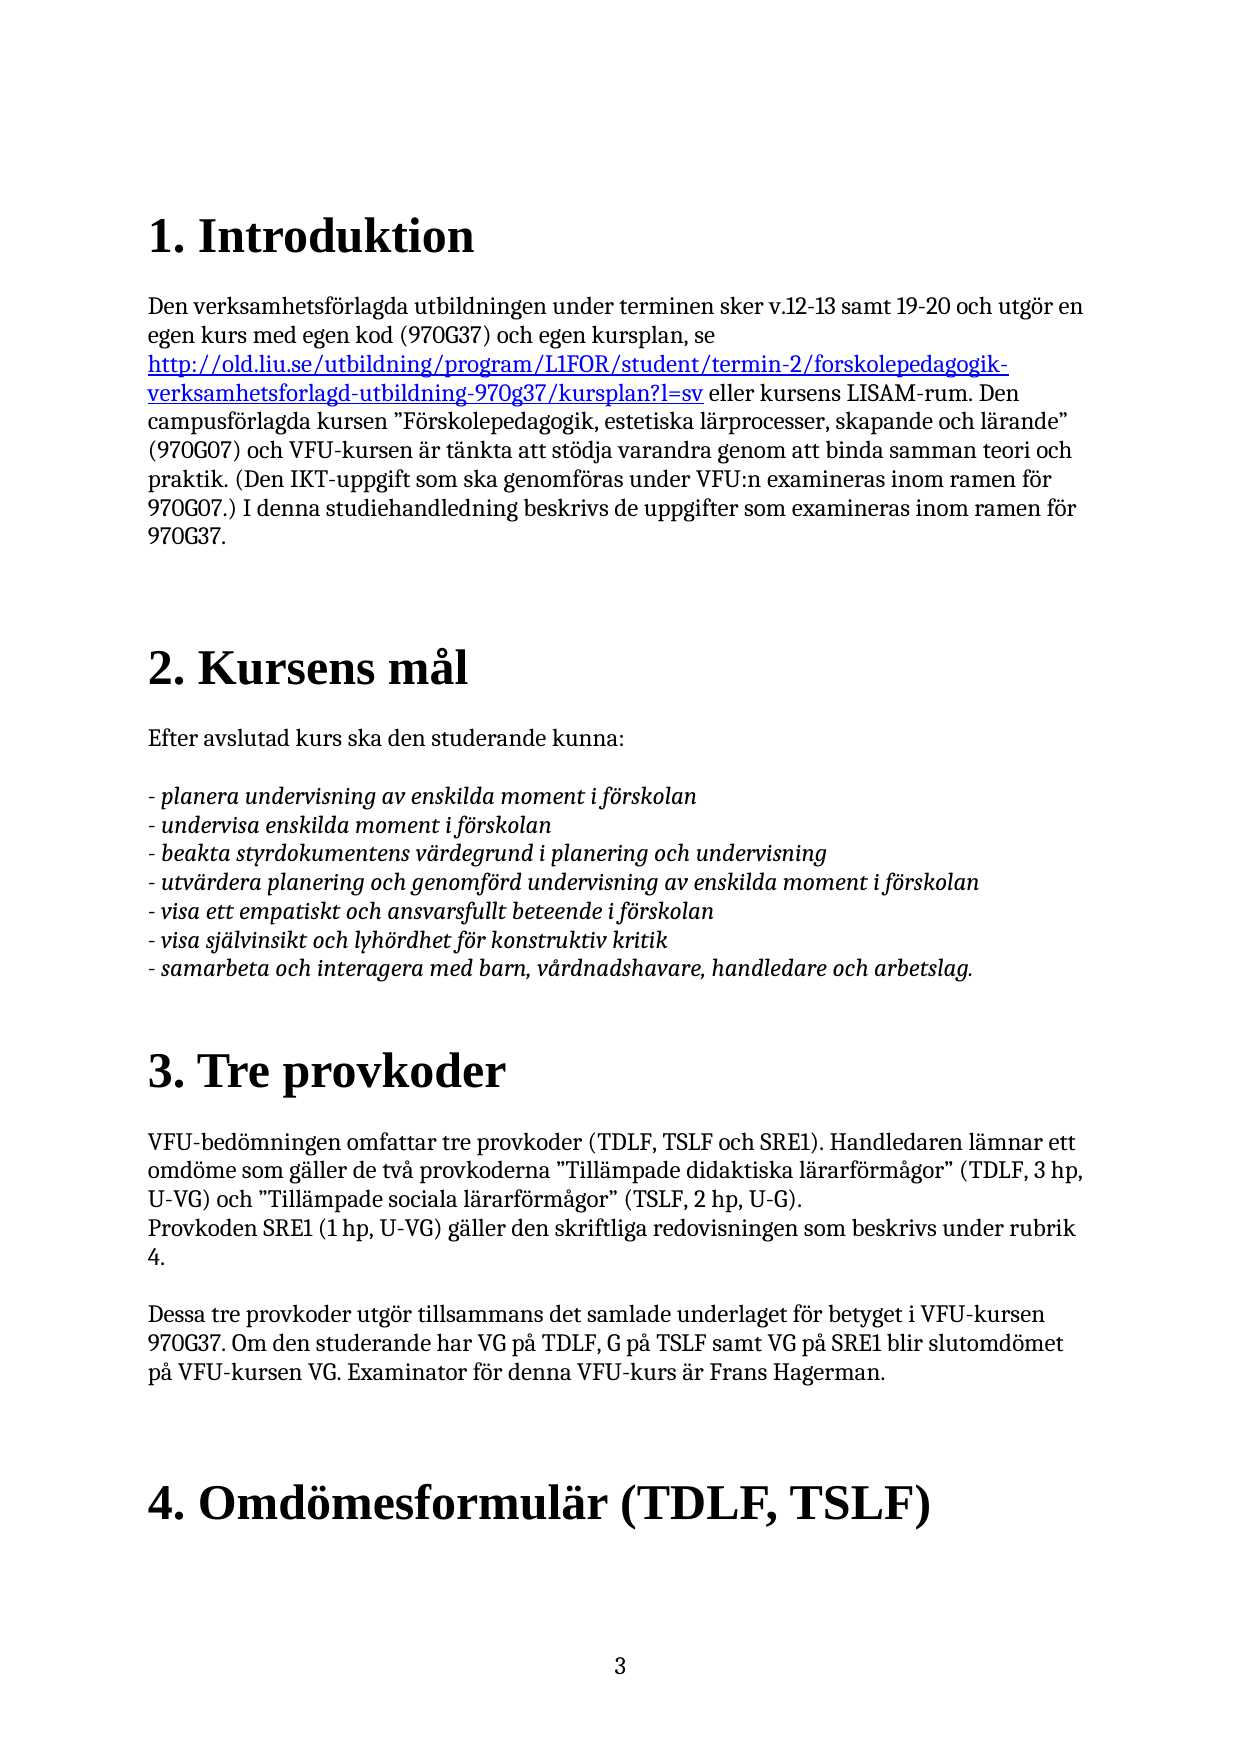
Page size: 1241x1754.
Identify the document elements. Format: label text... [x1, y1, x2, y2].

subtitle 1. Introduktion [148, 206, 1093, 263]
text - undervisa enskilda moment i förskolan [148, 811, 1093, 839]
text - beakta styrdokumentens värdegrund i planering och undervisning [148, 839, 1093, 868]
text Den verksamhetsförlagda utbildningen under terminen sker v.12-13 samt 19-20 och utgör en egen kurs med egen kod (970G37) och egen kursplan, se http://old.liu.se/utbildning/program/L1FOR/student/termin-2/forskolepedagogik-verksamhetsforlagd-utbildning-970g37/kursplan?l=sv eller kursens LISAM-rum. Den campusförlagda kursen ”Förskolepedagogik, estetiska lärprocesser, skapande och lärande” (970G07) och VFU-kursen är tänkta att stödja varandra genom att binda samman teori och praktik. (Den IKT-uppgift som ska genomföras under VFU:n examineras inom ramen för 970G07.) I denna studiehandledning beskrivs de uppgifter som examineras inom ramen för 970G37. [148, 292, 1093, 551]
subtitle 2. Kursens mål [148, 638, 1093, 695]
text Provkoden SRE1 (1 hp, U-VG) gäller den skriftliga redovisningen som beskrivs under rubrik 4. [148, 1214, 1093, 1271]
text - planera undervisning av enskilda moment i förskolan [148, 782, 1093, 811]
text VFU-bedömningen omfattar tre provkoder (TDLF, TSLF och SRE1). Handledaren lämnar ett omdöme som gäller de två provkoderna ”Tillämpade didaktiska lärarförmågor” (TDLF, 3 hp, U-VG) och ”Tillämpade sociala lärarförmågor” (TSLF, 2 hp, U-G). [148, 1128, 1093, 1214]
text - samarbeta och interagera med barn, vårdnadshavare, handledare och arbetslag. [148, 954, 1093, 983]
subtitle 3. Tre provkoder [148, 1041, 1093, 1098]
subtitle 4. Omdömesformulär (TDLF, TSLF) [148, 1473, 1093, 1531]
text - utvärdera planering och genomförd undervisning av enskilda moment i förskolan [148, 868, 1093, 897]
text - visa självinsikt och lyhördhet för konstruktiv kritik [148, 926, 1093, 954]
text - visa ett empatiskt och ansvarsfullt beteende i förskolan [148, 897, 1093, 926]
text Efter avslutad kurs ska den studerande kunna: [148, 724, 1093, 753]
text Dessa tre provkoder utgör tillsammans det samlade underlaget för betyget i VFU-kursen 970G37. Om den studerande har VG på TDLF, G på TSLF samt VG på SRE1 blir slutomdömet på VFU-kursen VG. Examinator för denna VFU-kurs är Frans Hagerman. [148, 1300, 1093, 1386]
